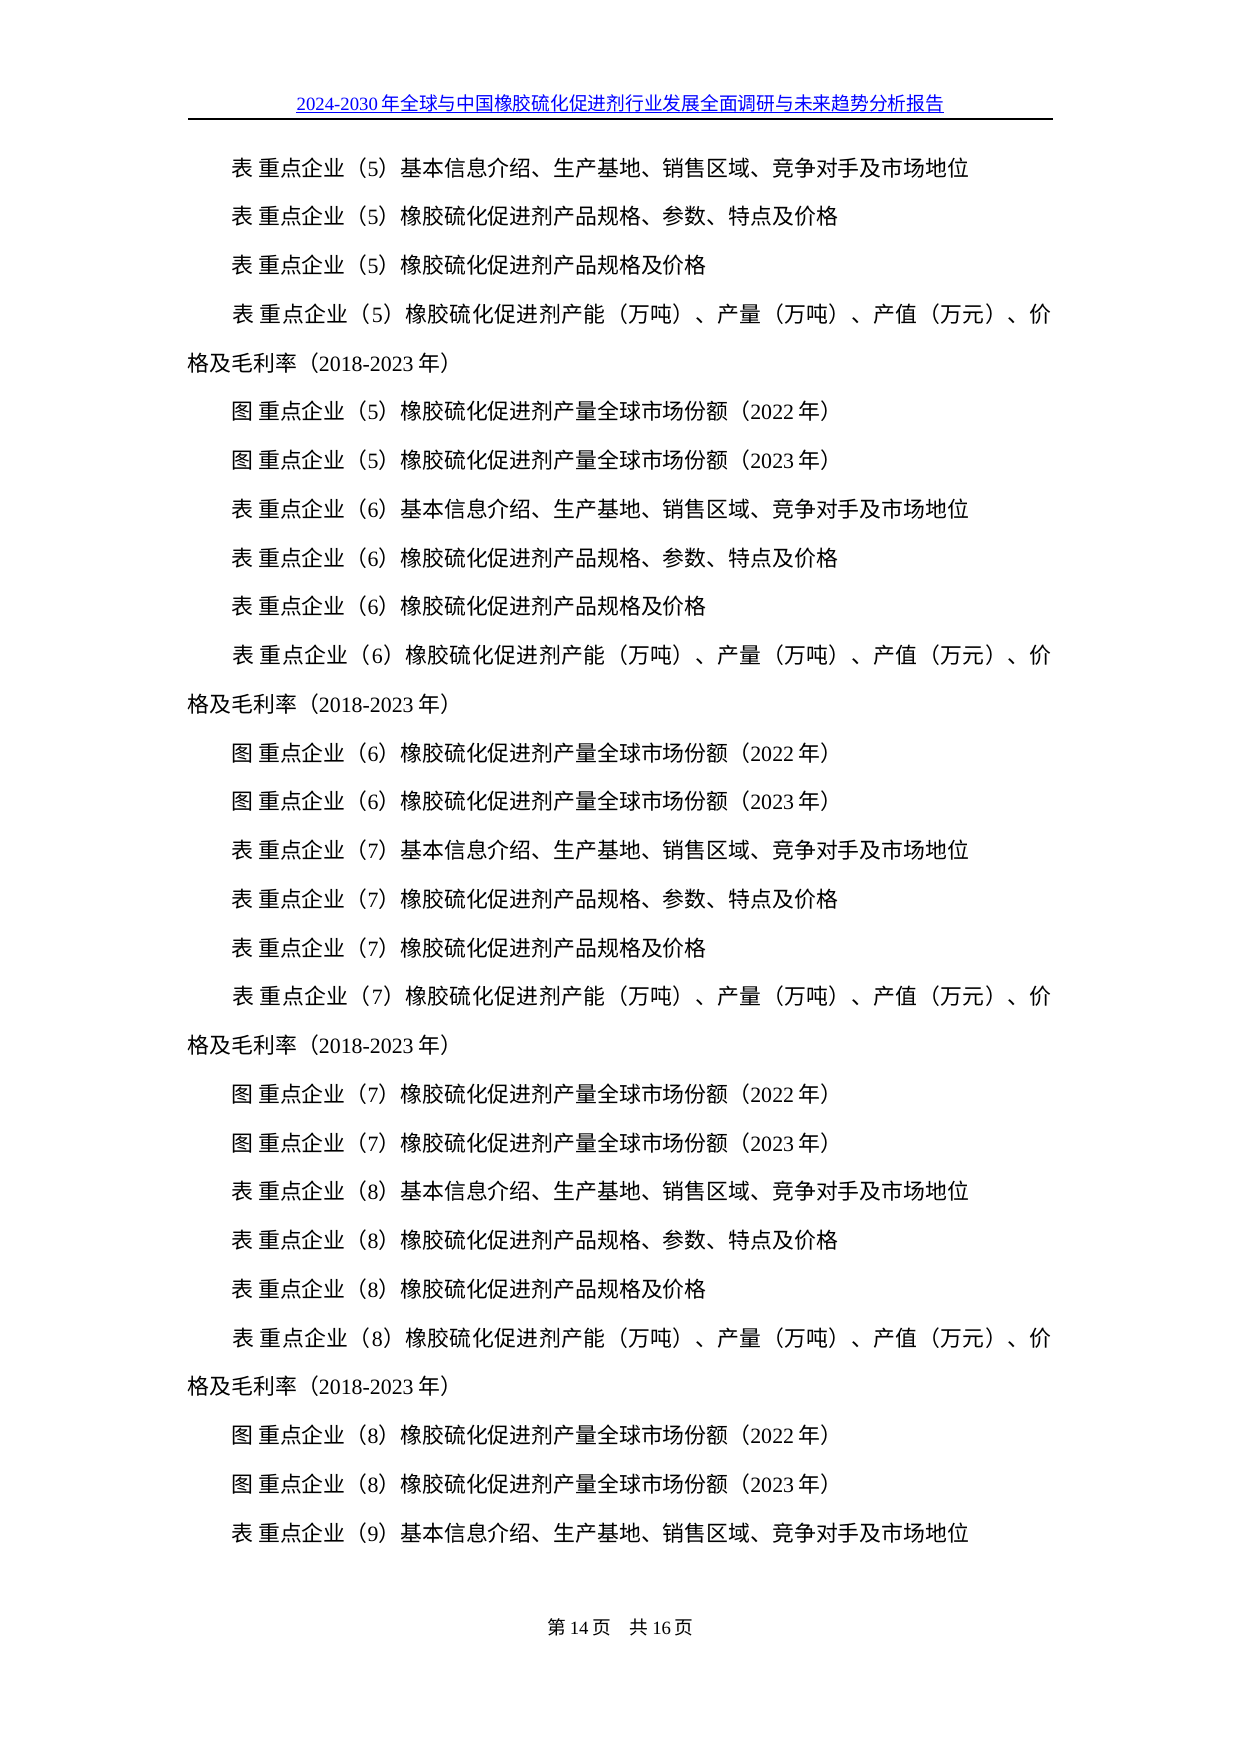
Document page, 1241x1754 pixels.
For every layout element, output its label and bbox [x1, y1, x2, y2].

text [187, 150, 1053, 1548]
